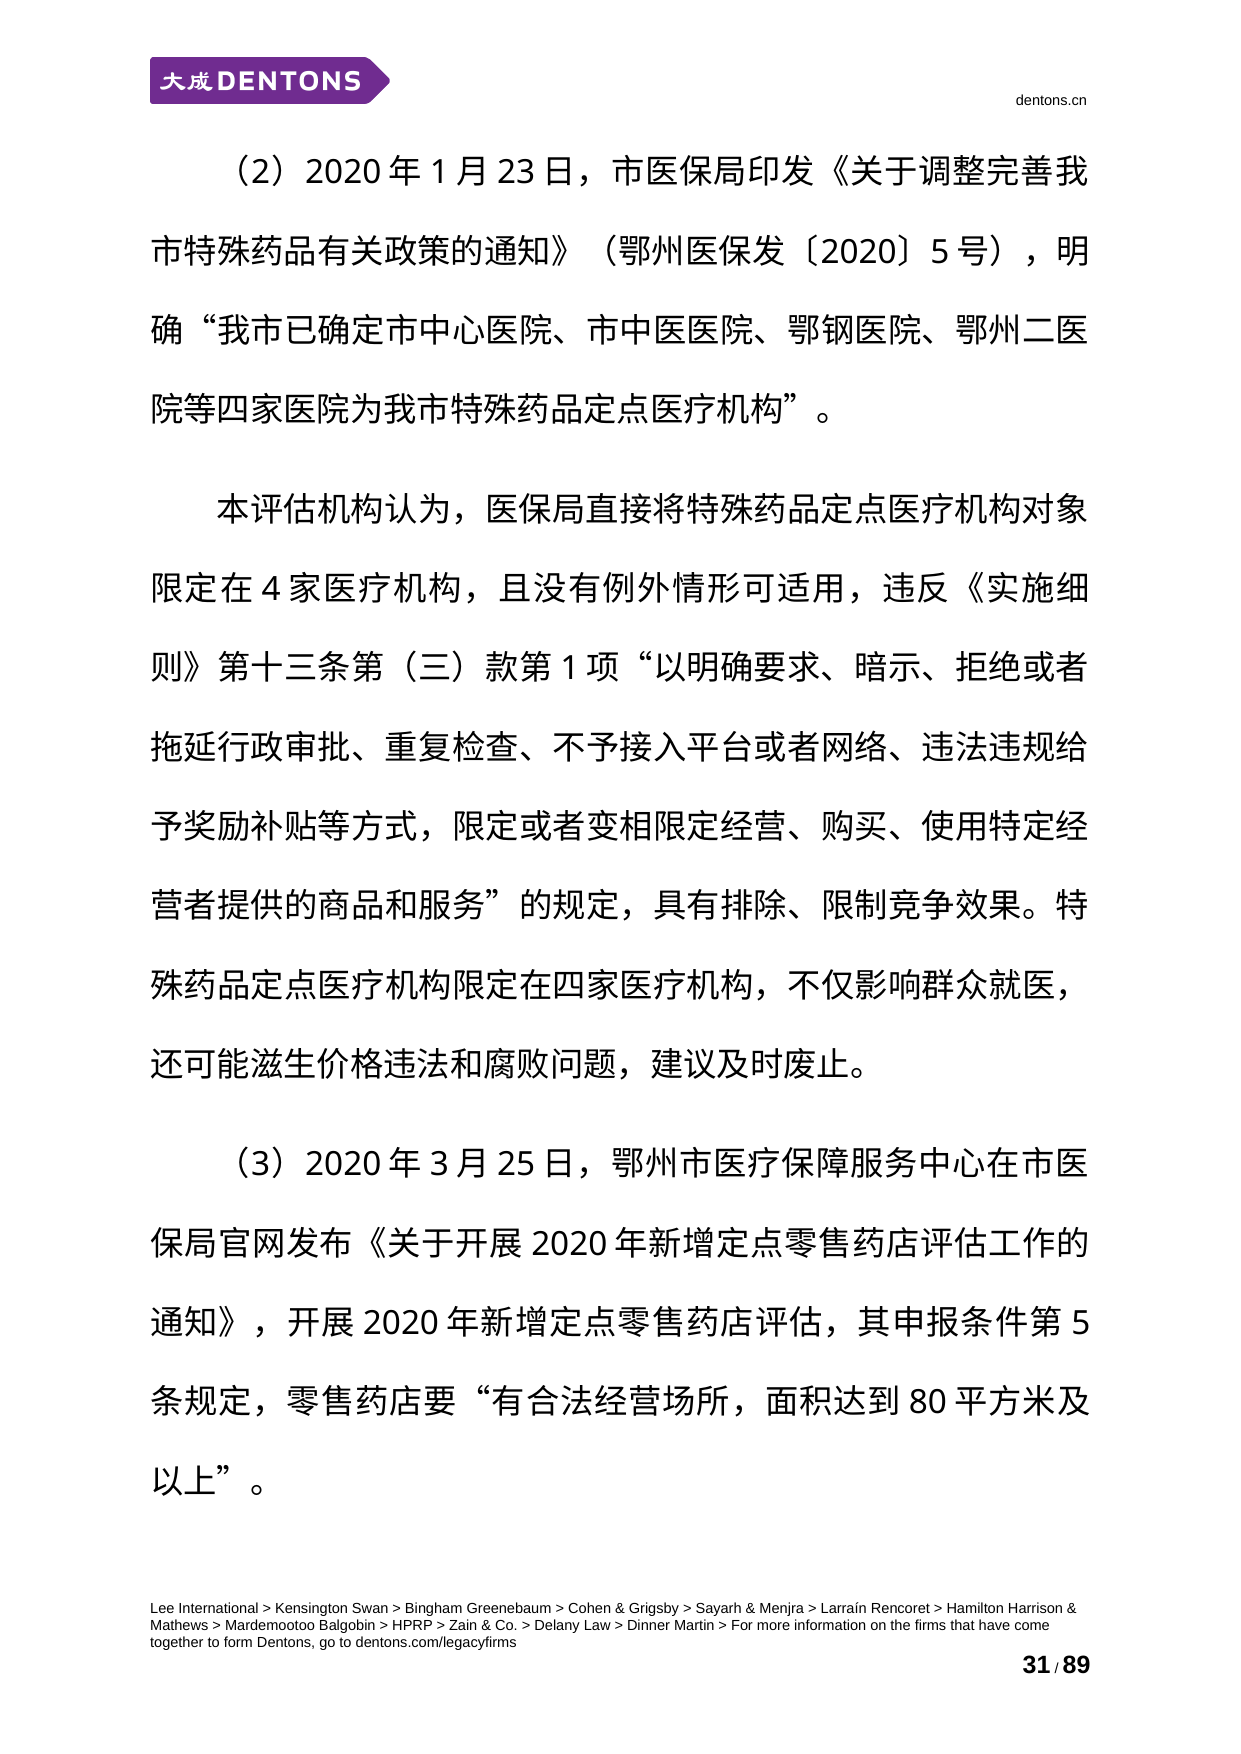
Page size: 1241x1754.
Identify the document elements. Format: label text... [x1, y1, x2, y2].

text （2）2020年1月23日，市医保局印发《关于调整完善我市特殊药品有关政策的通知》（鄂州医保发〔2020〕5号），明确“我市已确定市中心医院、市中医医院、鄂钢医院、鄂州二医院等四家医院为我市特殊药品定点医疗机构”。 [150, 129, 1090, 447]
text （3）2020年3月25日，鄂州市医疗保障服务中心在市医保局官网发布《关于开展2020年新增定点零售药店评估工作的通知》，开展2020年新增定点零售药店评估，其申报条件第5条规定，零售药店要“有合法经营场所，面积达到80平方米及以上”。 [150, 1122, 1090, 1518]
text 本评估机构认为，医保局直接将特殊药品定点医疗机构对象限定在4家医疗机构，且没有例外情形可适用，违反《实施细则》第十三条第（三）款第1项“以明确要求、暗示、拒绝或者拖延行政审批、重复检查、不予接入平台或者网络、违法违规给予奖励补贴等方式，限定或者变相限定经营、购买、使用特定经营者提供的商品和服务”的规定，具有排除、限制竞争效果。特殊药品定点医疗机构限定在四家医疗机构，不仅影响群众就医，还可能滋生价格违法和腐败问题，建议及时废止。 [150, 467, 1090, 1102]
picture [150, 57, 390, 104]
